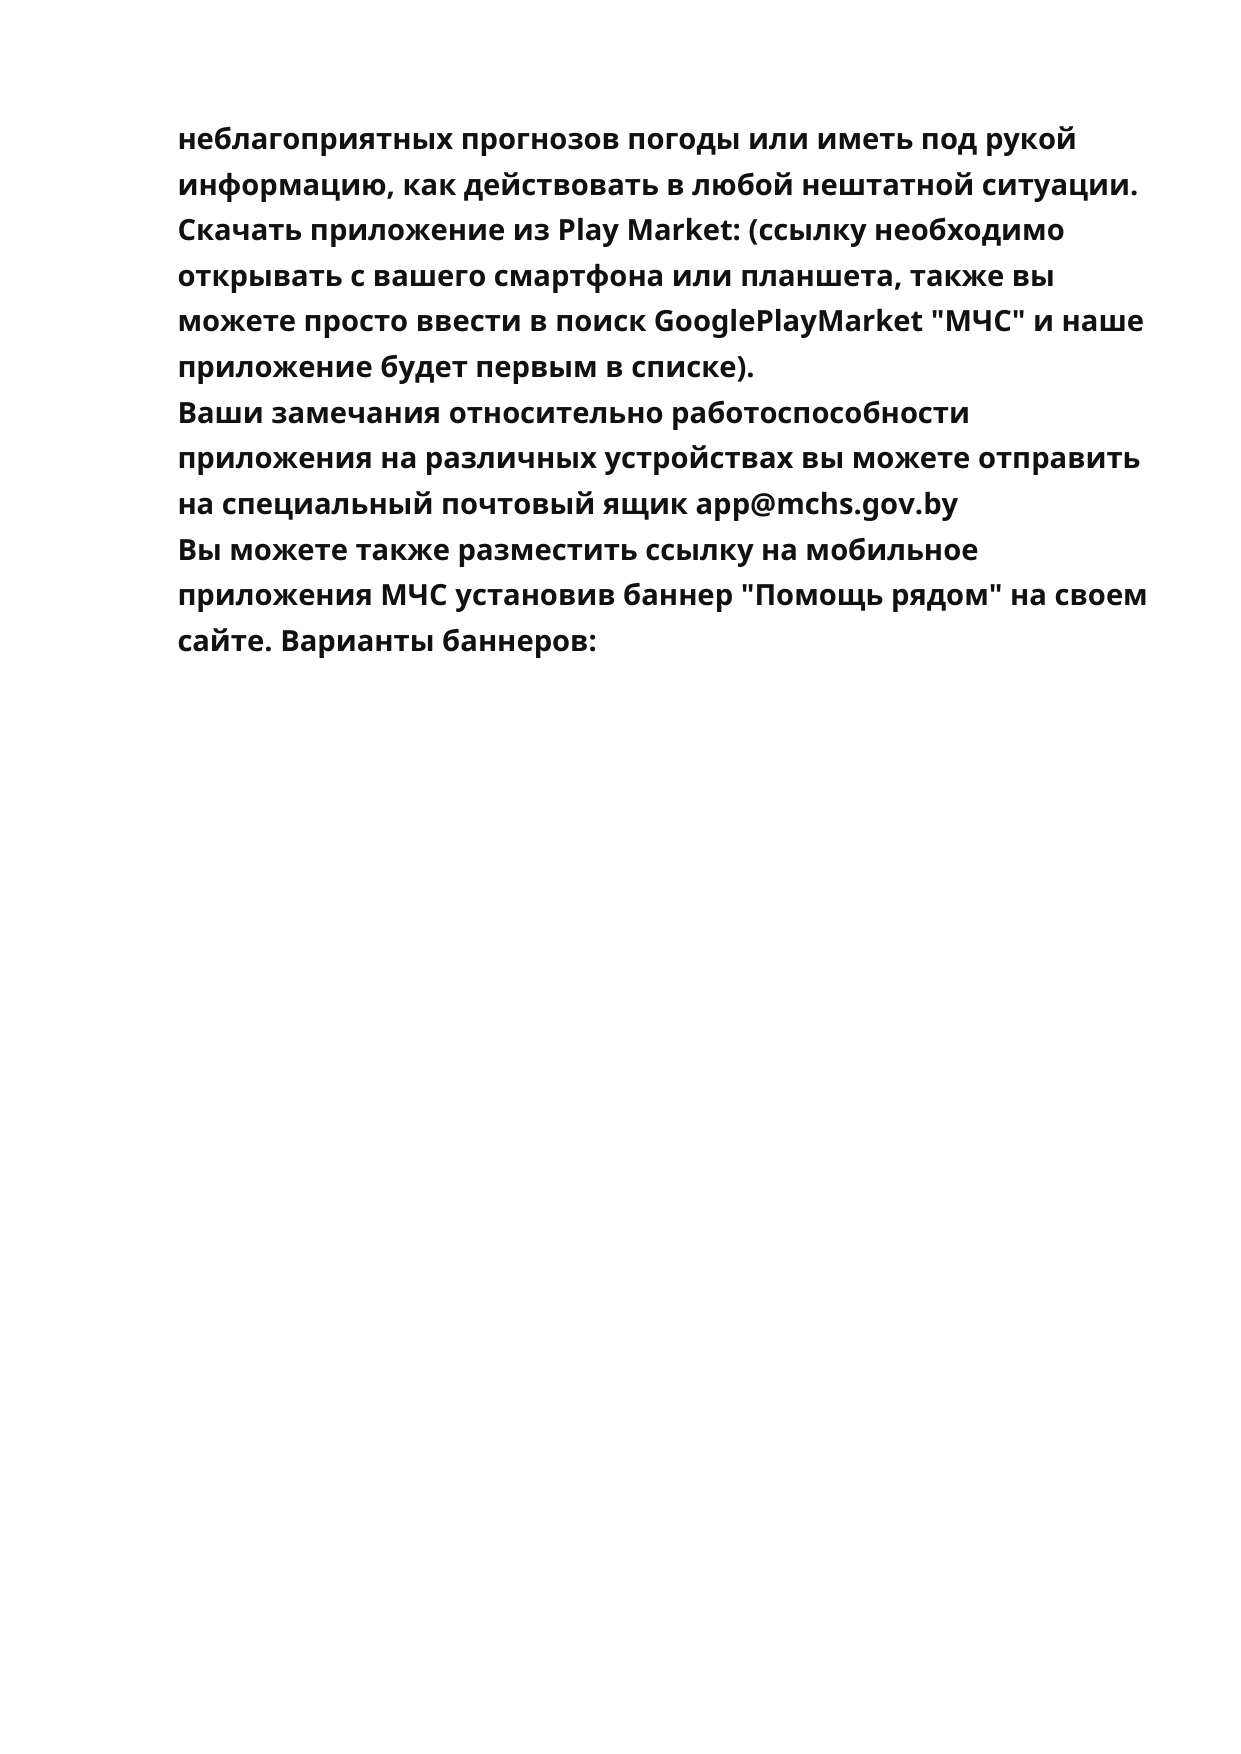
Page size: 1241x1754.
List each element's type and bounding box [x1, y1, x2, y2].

text [177, 118, 1152, 660]
